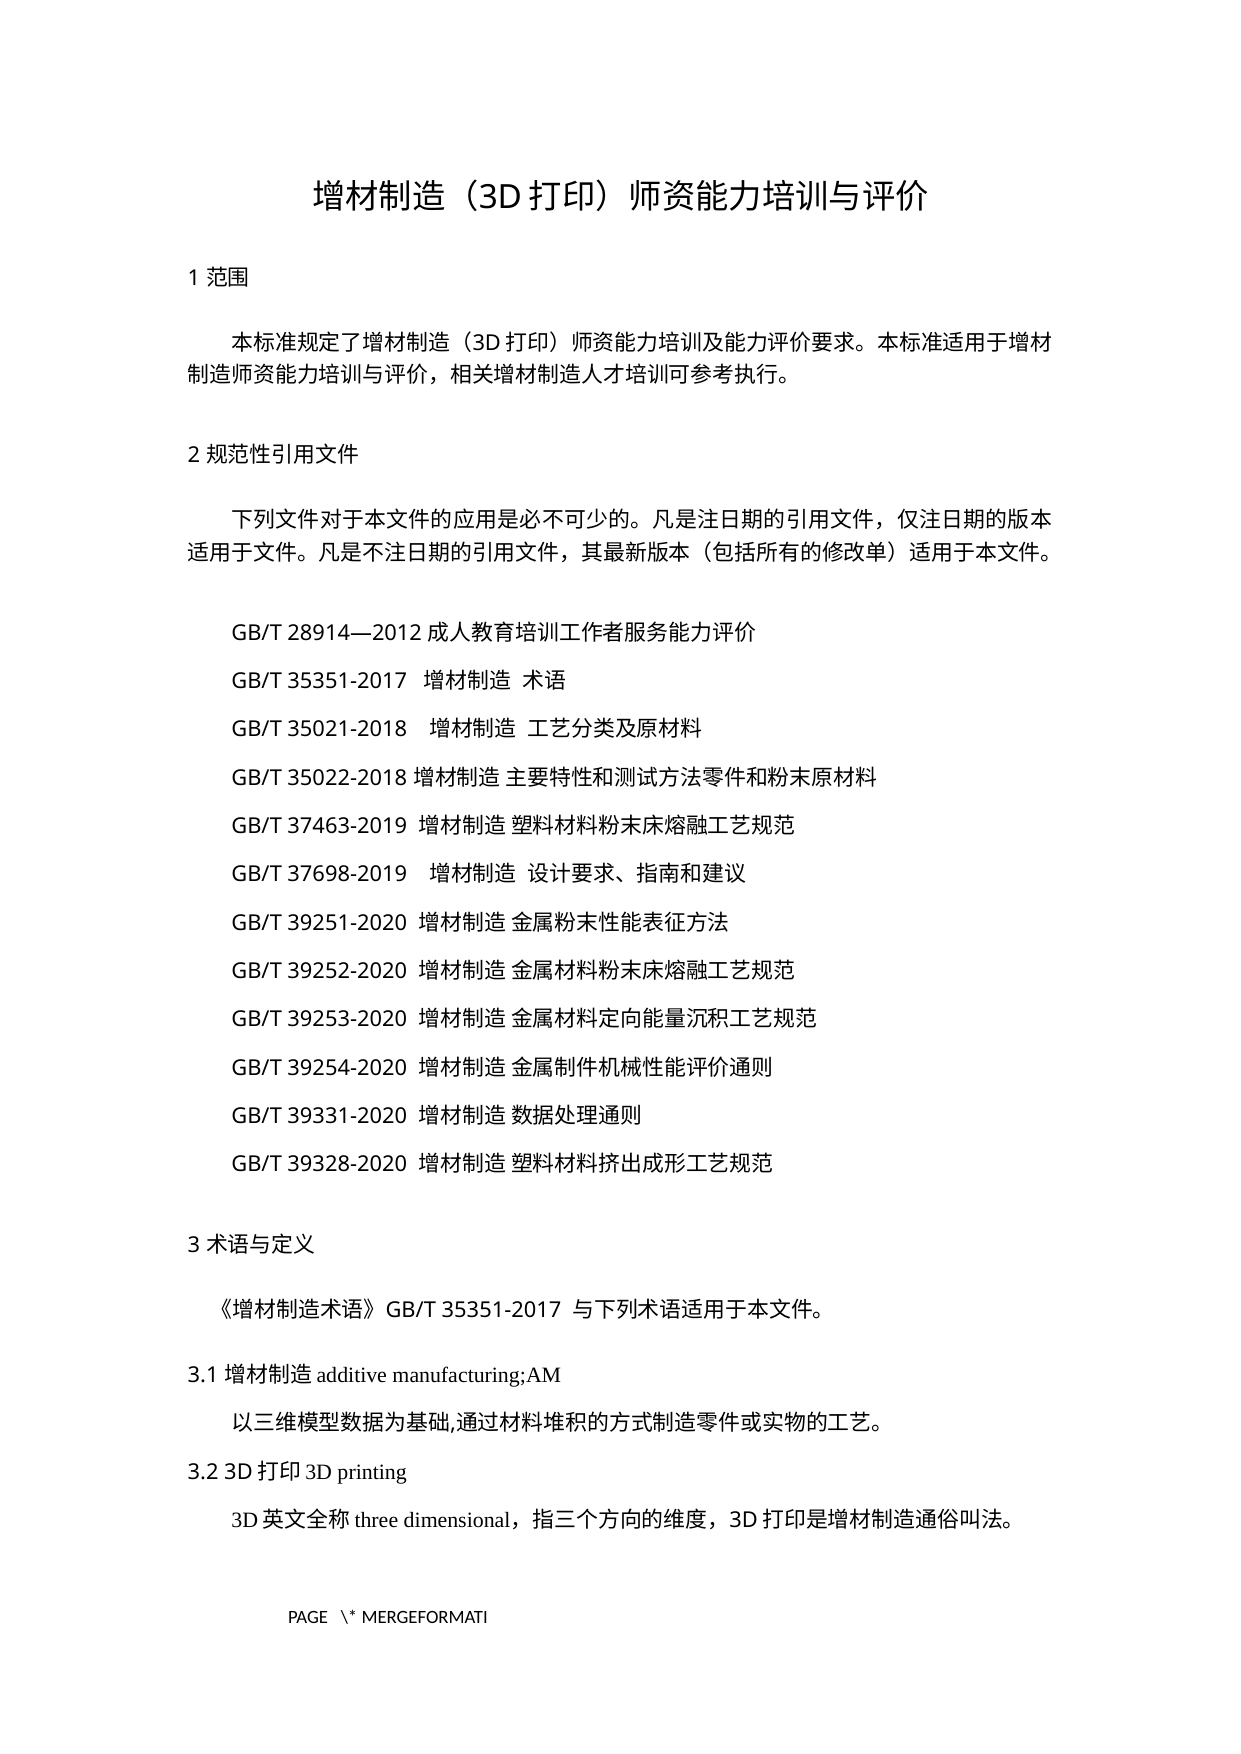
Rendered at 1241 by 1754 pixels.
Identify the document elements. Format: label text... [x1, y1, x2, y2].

text GB/T 39331-2020 增材制造 数据处理通则 [231, 1098, 1053, 1130]
subtitle 3 术语与定义 [187, 1227, 1053, 1259]
text 3D英文全称three dimensional，指三个方向的维度，3D打印是增材制造通俗叫法。 [187, 1502, 1053, 1534]
text GB/T 39254-2020 增材制造 金属制件机械性能评价通则 [231, 1049, 1053, 1082]
text GB/T 35351-2017 增材制造 术语 [231, 663, 1053, 695]
subtitle 2 规范性引用文件 [187, 437, 1053, 469]
text GB/T 39253-2020 增材制造 金属材料定向能量沉积工艺规范 [231, 1001, 1053, 1033]
text GB/T 39328-2020 增材制造 塑料材料挤出成形工艺规范 [231, 1146, 1053, 1178]
text GB/T 37698-2019 增材制造 设计要求、指南和建议 [231, 856, 1053, 888]
text 3.1 增材制造 additive manufacturing;AM [187, 1357, 1053, 1389]
text 本标准规定了增材制造（3D打印）师资能力培训及能力评价要求。本标准适用于增材制造师资能力培训与评价，相关增材制造人才培训可参考执行。 [187, 324, 1053, 389]
text 3.2 3D打印3D printing [187, 1453, 1053, 1486]
text GB/T 37463-2019 增材制造 塑料材料粉末床熔融工艺规范 [231, 808, 1053, 840]
text 增材制造（3D打印）师资能力培训与评价 [187, 162, 1053, 227]
text 《增材制造术语》GB/T 35351-2017 与下列术语适用于本文件。 [187, 1292, 1053, 1324]
text 以三维模型数据为基础,通过材料堆积的方式制造零件或实物的工艺。 [187, 1405, 1053, 1438]
subtitle 1 范围 [187, 259, 1053, 292]
text GB/T 35021-2018 增材制造 工艺分类及原材料 [231, 711, 1053, 743]
text GB/T 39252-2020 增材制造 金属材料粉末床熔融工艺规范 [231, 953, 1053, 985]
text GB/T 28914—2012 成人教育培训工作者服务能力评价 [187, 614, 1053, 647]
text GB/T 39251-2020 增材制造 金属粉末性能表征方法 [231, 904, 1053, 937]
text 下列文件对于本文件的应用是必不可少的。凡是注日期的引用文件，仅注日期的版本适用于文件。凡是不注日期的引用文件，其最新版本（包括所有的修改单）适用于本文件。 [187, 502, 1053, 567]
text GB/T 35022-2018 增材制造 主要特性和测试方法零件和粉末原材料 [231, 759, 1053, 792]
